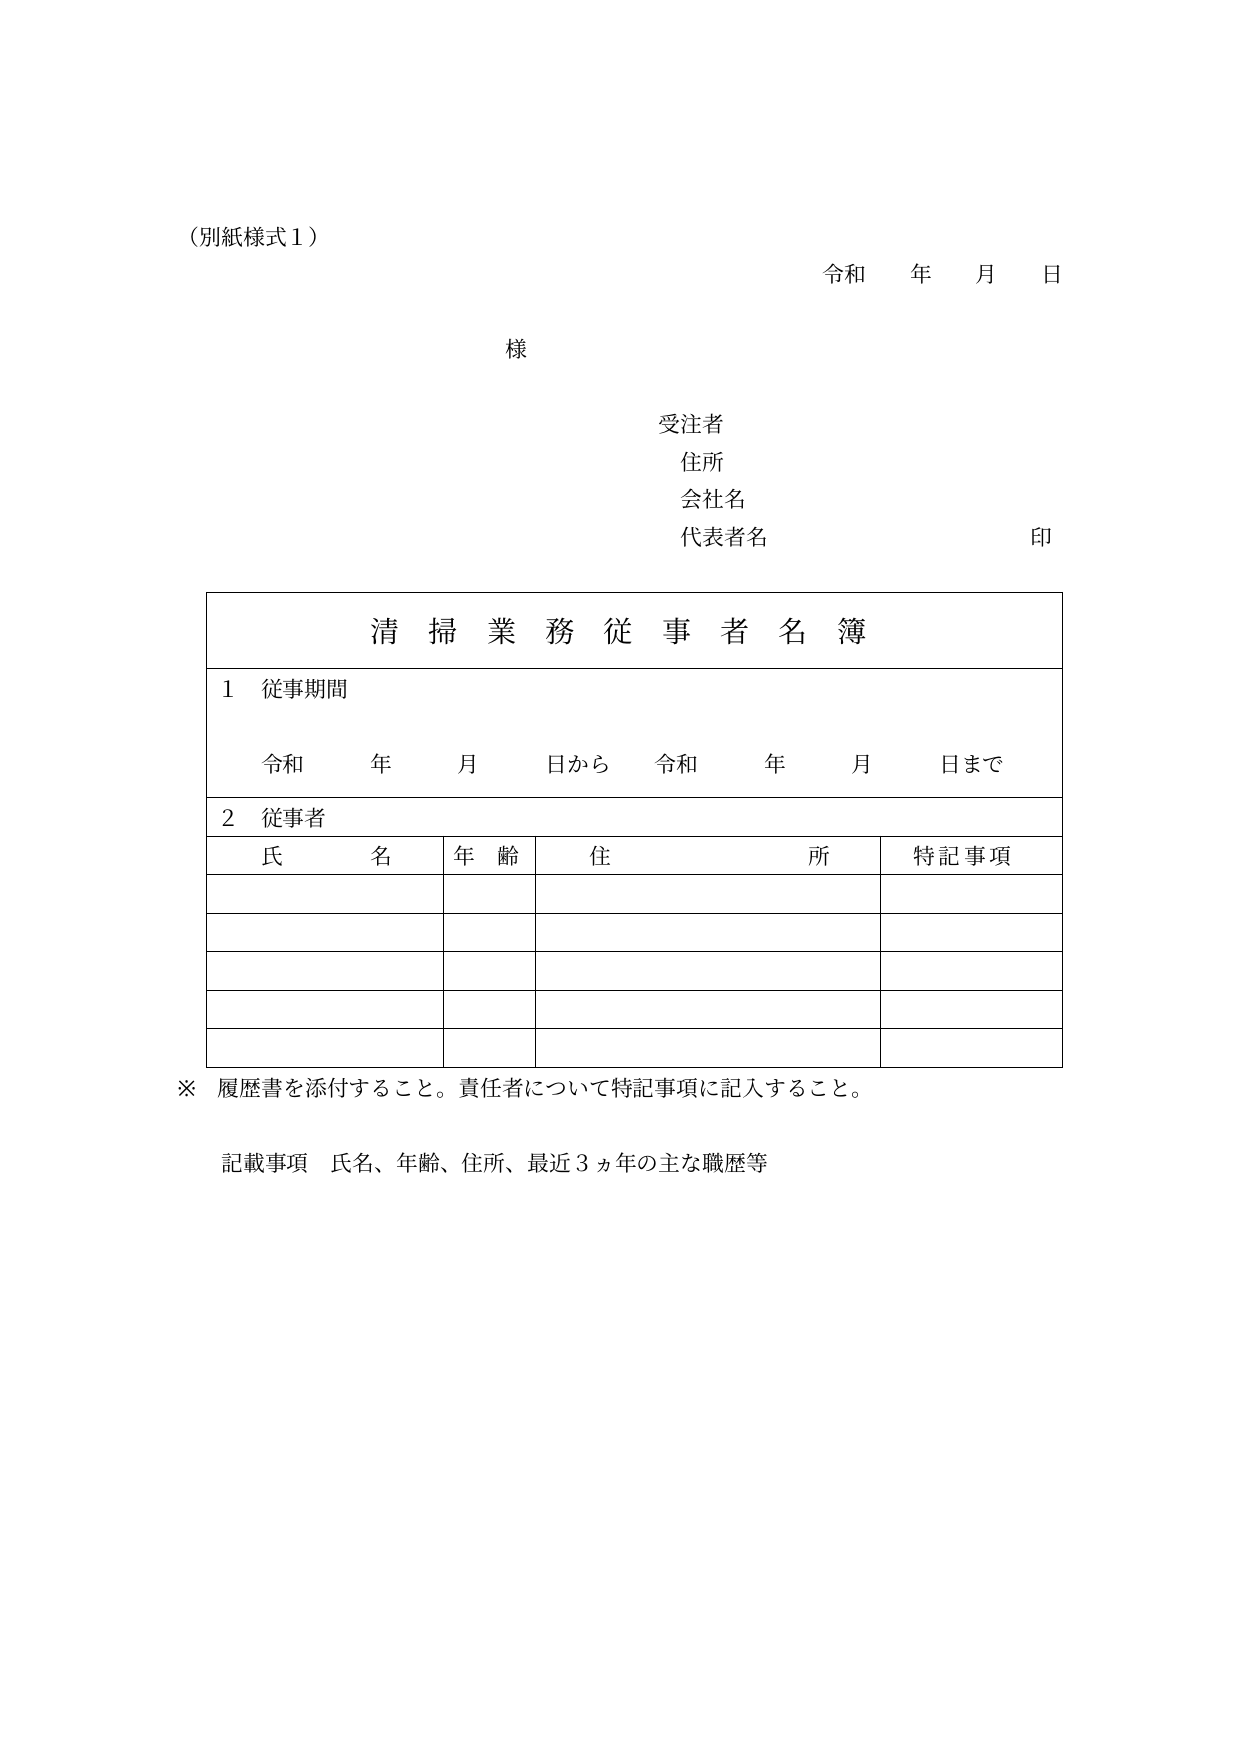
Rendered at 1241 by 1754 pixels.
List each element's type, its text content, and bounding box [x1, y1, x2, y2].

table_cell [444, 952, 535, 990]
text ※ 履歴書を添付すること。責任者について特記事項に記入すること。 [177, 1068, 1063, 1105]
text 住所 [177, 442, 1063, 479]
table_cell ２ 従事者 [207, 798, 1062, 836]
table_cell [444, 991, 535, 1028]
table_cell [536, 914, 880, 951]
table_header 清 掃 業 務 従 事 者 名 簿 [207, 593, 1062, 668]
text 令和 年 月 日 [177, 254, 1063, 292]
table_cell [536, 991, 880, 1028]
table_cell [881, 875, 1062, 913]
text 会社名 [177, 479, 1063, 517]
table_cell [207, 1029, 443, 1067]
text 様 [177, 329, 1063, 367]
table_cell [444, 914, 535, 951]
text 代表者名 印 [177, 517, 1063, 554]
table_cell 住 所 [536, 837, 880, 874]
table_cell 年 齢 [444, 837, 535, 874]
table_cell １ 従事期間 令和 年 月 日から 令和 年 月 日まで [207, 669, 1062, 797]
table_cell [207, 875, 443, 913]
table_cell [207, 952, 443, 990]
table_cell [444, 1029, 535, 1067]
text 受注者 [177, 404, 1063, 442]
table_cell [881, 991, 1062, 1028]
table_cell [881, 914, 1062, 951]
table_cell [881, 952, 1062, 990]
table_cell [881, 1029, 1062, 1067]
table_cell 氏 名 [207, 837, 443, 874]
text （別紙様式１） [177, 217, 1063, 254]
table_cell 特記事項 [881, 837, 1062, 874]
table_cell [536, 952, 880, 990]
text 記載事項 氏名、年齢、住所、最近３ヵ年の主な職歴等 [177, 1143, 1063, 1180]
table_cell [207, 991, 443, 1028]
table_cell [444, 875, 535, 913]
table_cell [536, 875, 880, 913]
table_cell [207, 914, 443, 951]
table_cell [536, 1029, 880, 1067]
